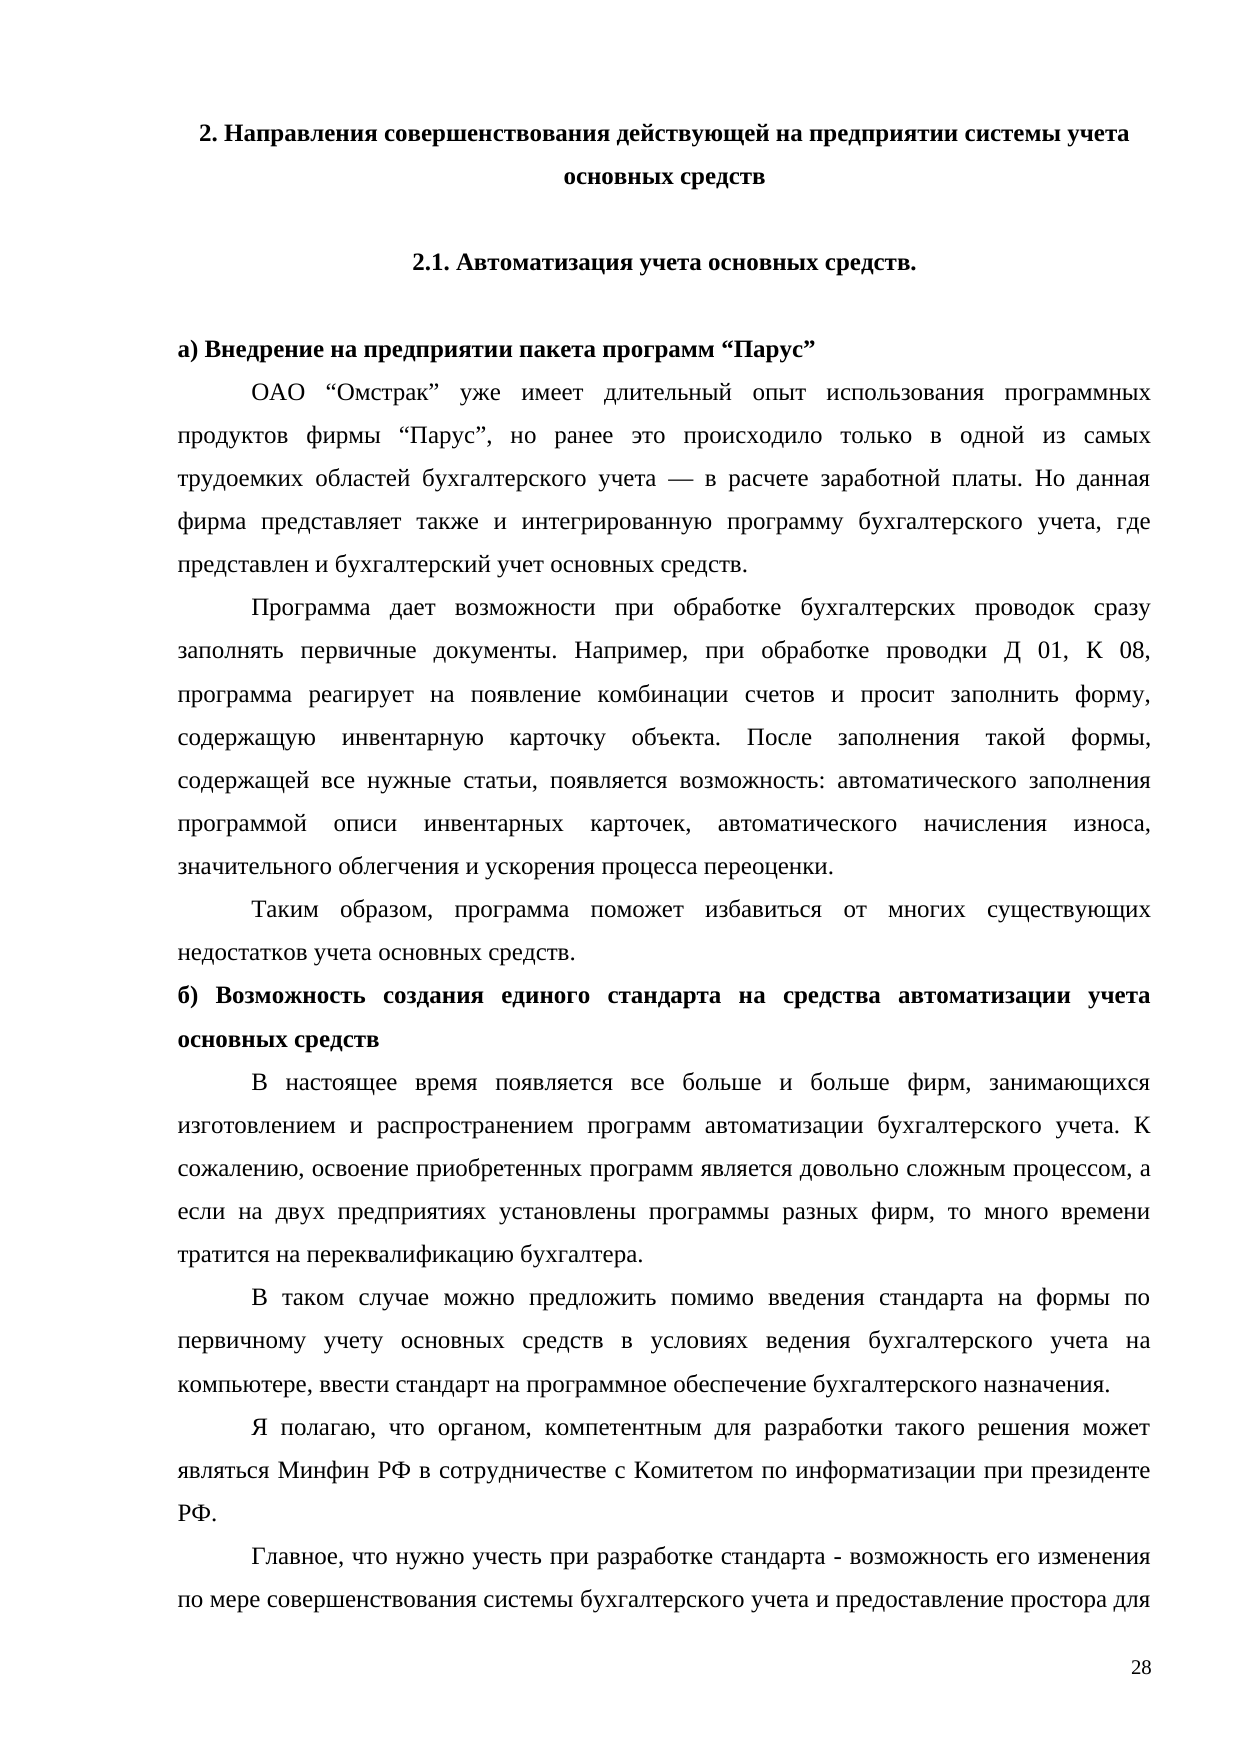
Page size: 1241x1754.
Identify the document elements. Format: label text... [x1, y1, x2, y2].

text Я полагаю, что органом, компетентным для разработки такого решения может являться Минфин РФ в сотрудничестве с Комитетом по информатизации при президенте РФ. [177, 1412, 1152, 1527]
text б) Возможность создания единого стандарта на средства автоматизации учета основных средств [177, 981, 1152, 1052]
text В таком случае можно предложить помимо введения стандарта на формы по первичному учету основных средств в условиях ведения бухгалтерского учета на компьютере, ввести стандарт на программное обеспечение бухгалтерского назначения. [177, 1282, 1152, 1397]
text В настоящее время появляется все больше и больше фирм, занимающихся изготовлением и распространением программ автоматизации бухгалтерского учета. К сожалению, освоение приобретенных программ является довольно сложным процессом, а если на двух предприятиях установлены программы разных фирм, то много времени тратится на переквалификацию бухгалтера. [177, 1067, 1152, 1268]
text а) Внедрение на предприятии пакета программ “Парус” [177, 334, 1152, 362]
text Таким образом, программа поможет избавиться от многих существующих недостатков учета основных средств. [177, 894, 1152, 966]
text 2.1. Автоматизация учета основных средств. [177, 247, 1152, 276]
text Программа дает возможности при обработке бухгалтерских проводок сразу заполнять первичные документы. Например, при обработке проводки Д 01, К 08, программа реагирует на появление комбинации счетов и просит заполнить форму, содержащую инвентарную карточку объекта. После заполнения такой формы, содержащей все нужные статьи, появляется возможность: автоматического заполнения программой описи инвентарных карточек, автоматического начисления износа, значительного облегчения и ускорения процесса переоценки. [177, 592, 1152, 880]
text 2. Направления совершенствования действующей на предприятии системы учета основных средств [177, 118, 1152, 190]
text ОАО “Омстрак” уже имеет длительный опыт использования программных продуктов фирмы “Парус”, но ранее это происходило только в одной из самых трудоемких областей бухгалтерского учета — в расчете заработной платы. Но данная фирма представляет также и интегрированную программу бухгалтерского учета, где представлен и бухгалтерский учет основных средств. [177, 377, 1152, 578]
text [177, 1541, 1152, 1613]
